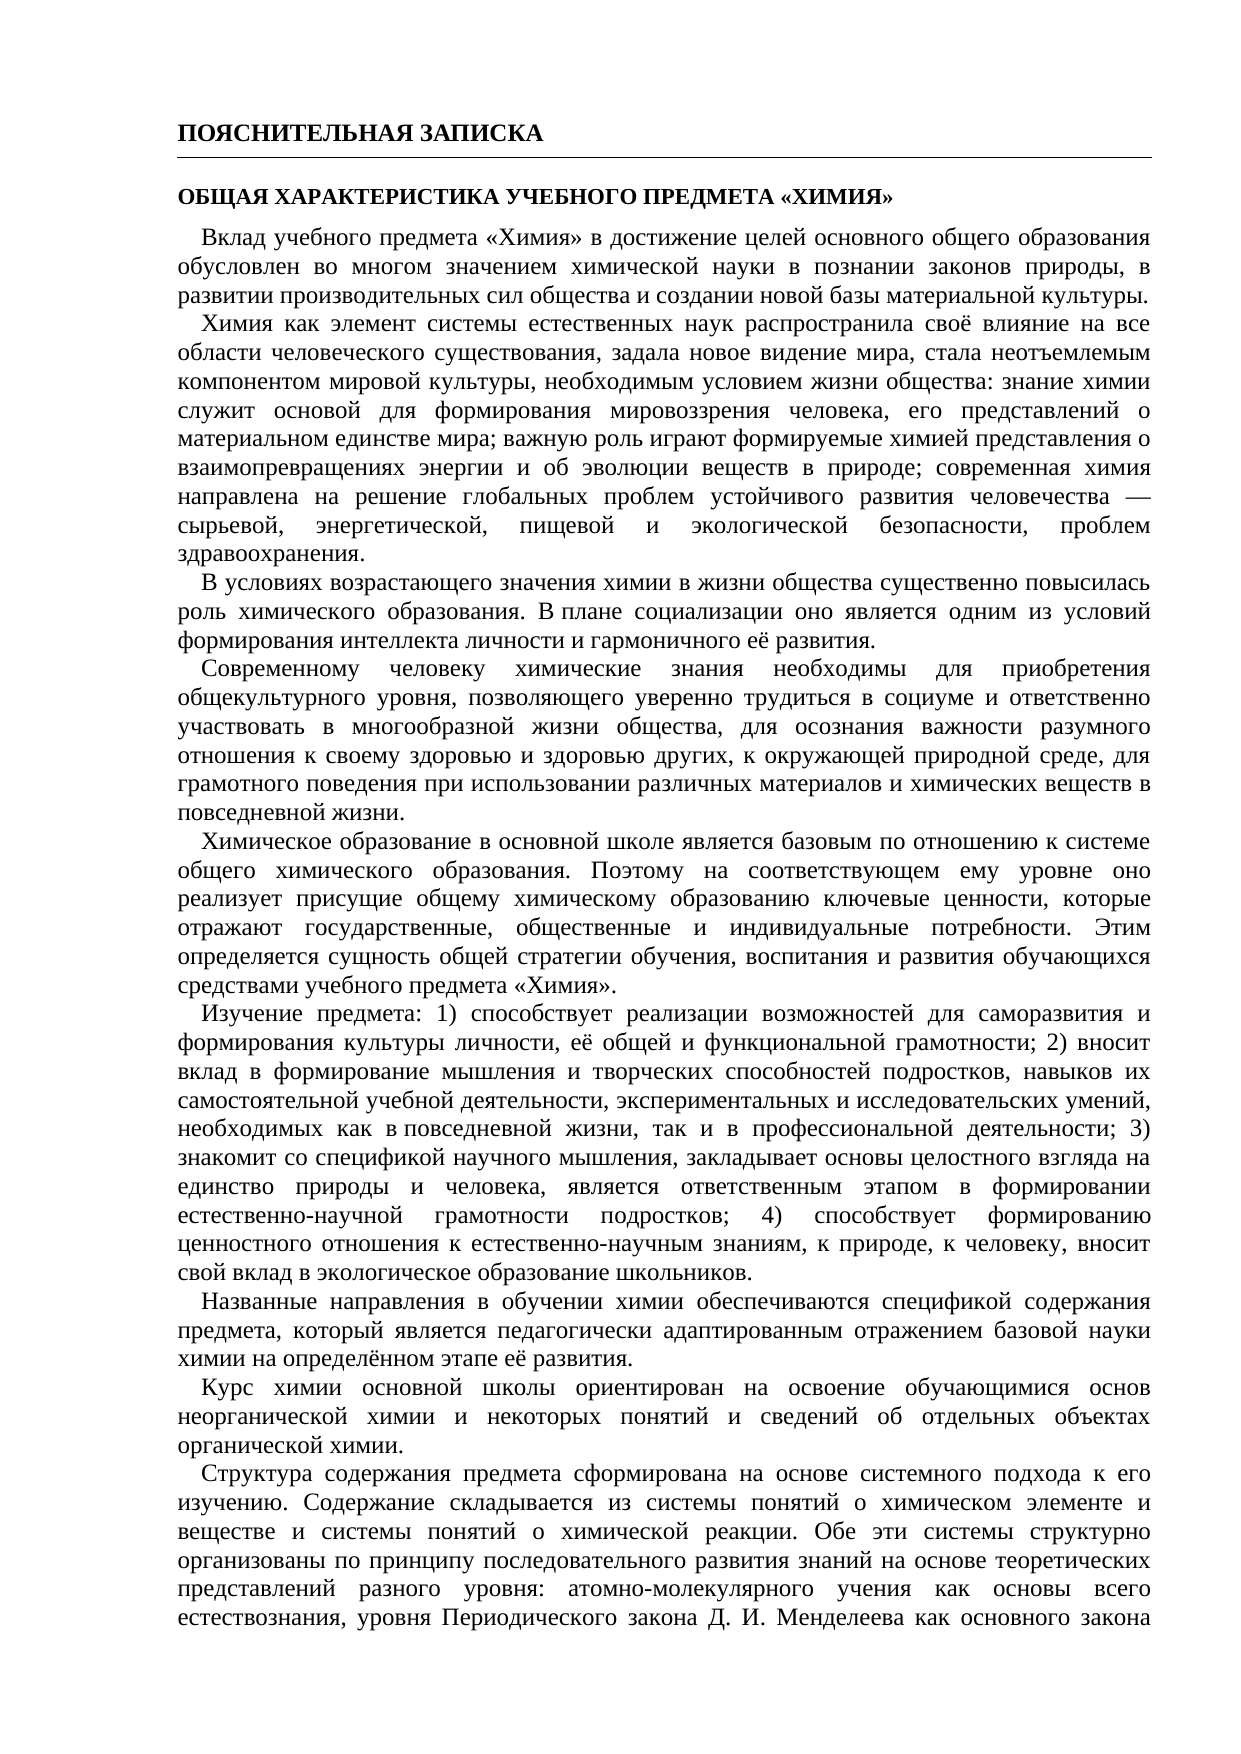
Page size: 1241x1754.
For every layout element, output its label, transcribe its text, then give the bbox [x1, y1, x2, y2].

text ОБЩАЯ ХАРАКТЕРИСТИКА УЧЕБНОГО ПРЕДМЕТА «ХИМИЯ» [177, 183, 1152, 210]
text Химическое образование в основной школе является базовым по отношению к системе общего химического образования. Поэтому на соответствующем ему уровне оно реализует присущие общему химическому образованию ключевые ценности, которые отражают государственные, общественные и индивидуальные потребности. Этим определяется сущность общей стратегии обучения, воспитания и развития обучающихся средствами учебного предмета «Химия». [177, 826, 1152, 998]
text Изучение предмета: 1) способствует реализации возможностей для саморазвития и формирования культуры личности, её общей и функциональной грамотности; 2) вносит вклад в формирование мышления и творческих способностей подростков, навыков их самостоятельной учебной деятельности, экспериментальных и исследовательских умений, необходимых как в повседневной жизни, так и в профессиональной деятельности; 3) знакомит со спецификой научного мышления, закладывает основы целостного взгляда на единство природы и человека, является ответственным этапом в формировании естественно-научной грамотности подростков; 4) способствует формированию ценностного отношения к естественно-научным знаниям, к природе, к человеку, вносит свой вклад в экологическое образование школьников. [177, 998, 1152, 1286]
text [177, 1458, 1152, 1631]
text В условиях возрастающего значения химии в жизни общества существенно повысилась роль химического образования. В плане социализации оно является одним из условий формирования интеллекта личности и гармоничного её развития. [177, 567, 1152, 653]
text Названные направления в обучении химии обеспечиваются спецификой содержания предмета, который является педагогически адаптированным отражением базовой науки химии на определённом этапе её развития. [177, 1286, 1152, 1372]
text Химия как элемент системы естественных наук распространила своё влияние на все области человеческого существования, задала новое видение мира, стала неотъемлемым компонентом мировой культуры, необходимым условием жизни общества: знание химии служит основой для формирования мировоззрения человека, его представлений о материальном единстве мира; важную роль играют формируемые химией представления о взаимопревращениях энергии и об эволюции веществ в природе; современная химия направлена на решение глобальных проблем устойчивого развития человечества — сырьевой, энергетической, пищевой и экологической безопасности, проблем здравоохранения. [177, 308, 1152, 567]
text Курс химии основной школы ориентирован на освоение обучающимися основ неорганической химии и некоторых понятий и сведений об отдельных объектах органической химии. [177, 1372, 1152, 1458]
text Вклад учебного предмета «Химия» в достижение целей основного общего образования обусловлен во многом значением химической науки в познании законов природы, в развитии производительных сил общества и создании новой базы материальной культуры. [177, 222, 1152, 308]
text ПОЯСНИТЕЛЬНАЯ ЗАПИСКА [177, 118, 1152, 157]
text Современному человеку химические знания необходимы для приобретения общекультурного уровня, позволяющего уверенно трудиться в социуме и ответственно участвовать в многообразной жизни общества, для осознания важности разумного отношения к своему здоровью и здоровью других, к окружающей природной среде, для грамотного поведения при использовании различных материалов и химических веществ в повседневной жизни. [177, 653, 1152, 826]
